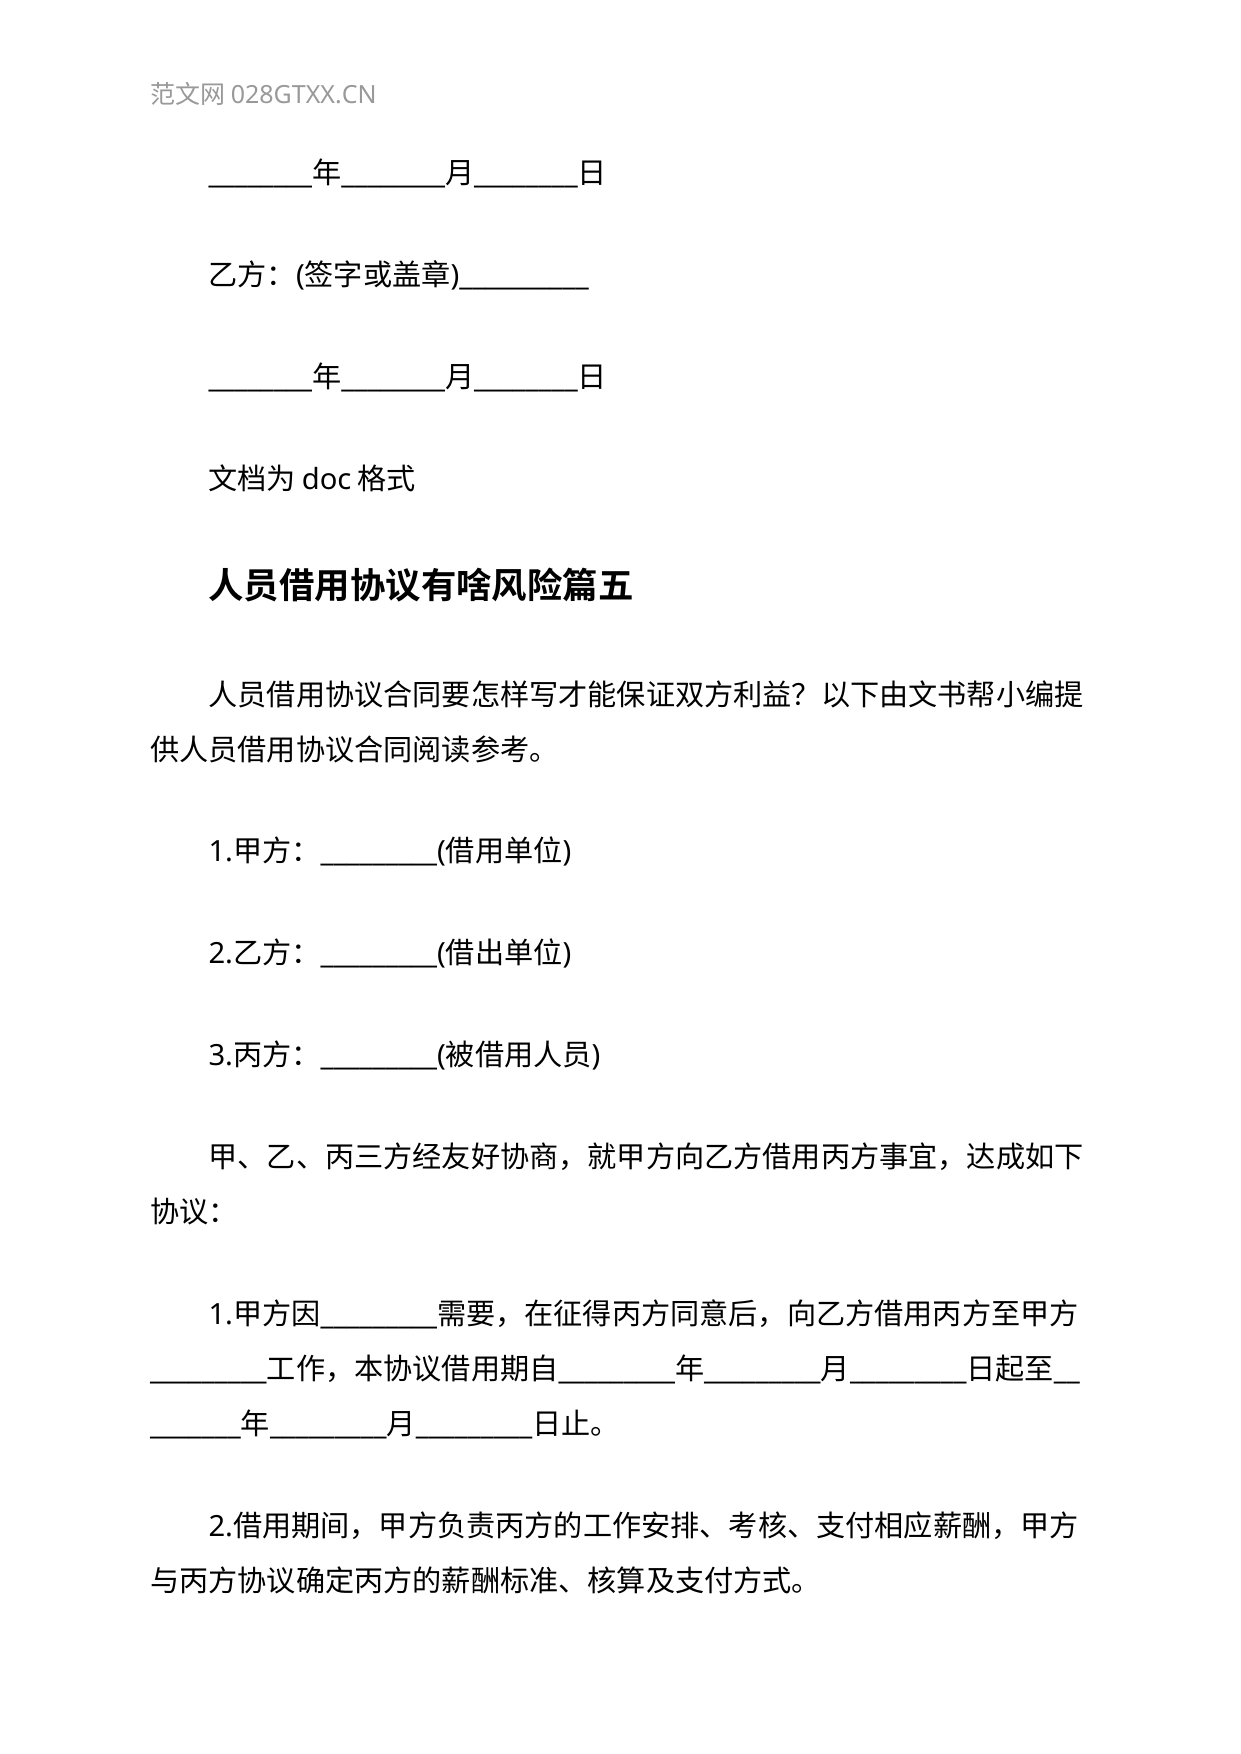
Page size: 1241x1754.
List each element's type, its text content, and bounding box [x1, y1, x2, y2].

text 3.丙方：_________(被借用人员) [150, 1032, 1090, 1074]
text 文档为doc格式 [150, 456, 1090, 498]
text 1.甲方：_________(借用单位) [150, 828, 1090, 870]
text 乙方：(签字或盖章)__________ [150, 252, 1090, 294]
text ________年________月________日 [150, 150, 1090, 192]
text 2.借用期间，甲方负责丙方的工作安排、考核、支付相应薪酬，甲方与丙方协议确定丙方的薪酬标准、核算及支付方式。 [150, 1503, 1090, 1600]
text ________年________月________日 [150, 354, 1090, 396]
text 人员借用协议有啥风险篇五 [150, 558, 1090, 609]
text 1.甲方因_________需要，在征得丙方同意后，向乙方借用丙方至甲方_________工作，本协议借用期自_________年_________月_________日起至_________年_________月_________日止。 [150, 1291, 1090, 1443]
text 2.乙方：_________(借出单位) [150, 930, 1090, 972]
text 人员借用协议合同要怎样写才能保证双方利益？以下由文书帮小编提供人员借用协议合同阅读参考。 [150, 671, 1090, 768]
text 甲、乙、丙三方经友好协商，就甲方向乙方借用丙方事宜，达成如下协议： [150, 1134, 1090, 1231]
